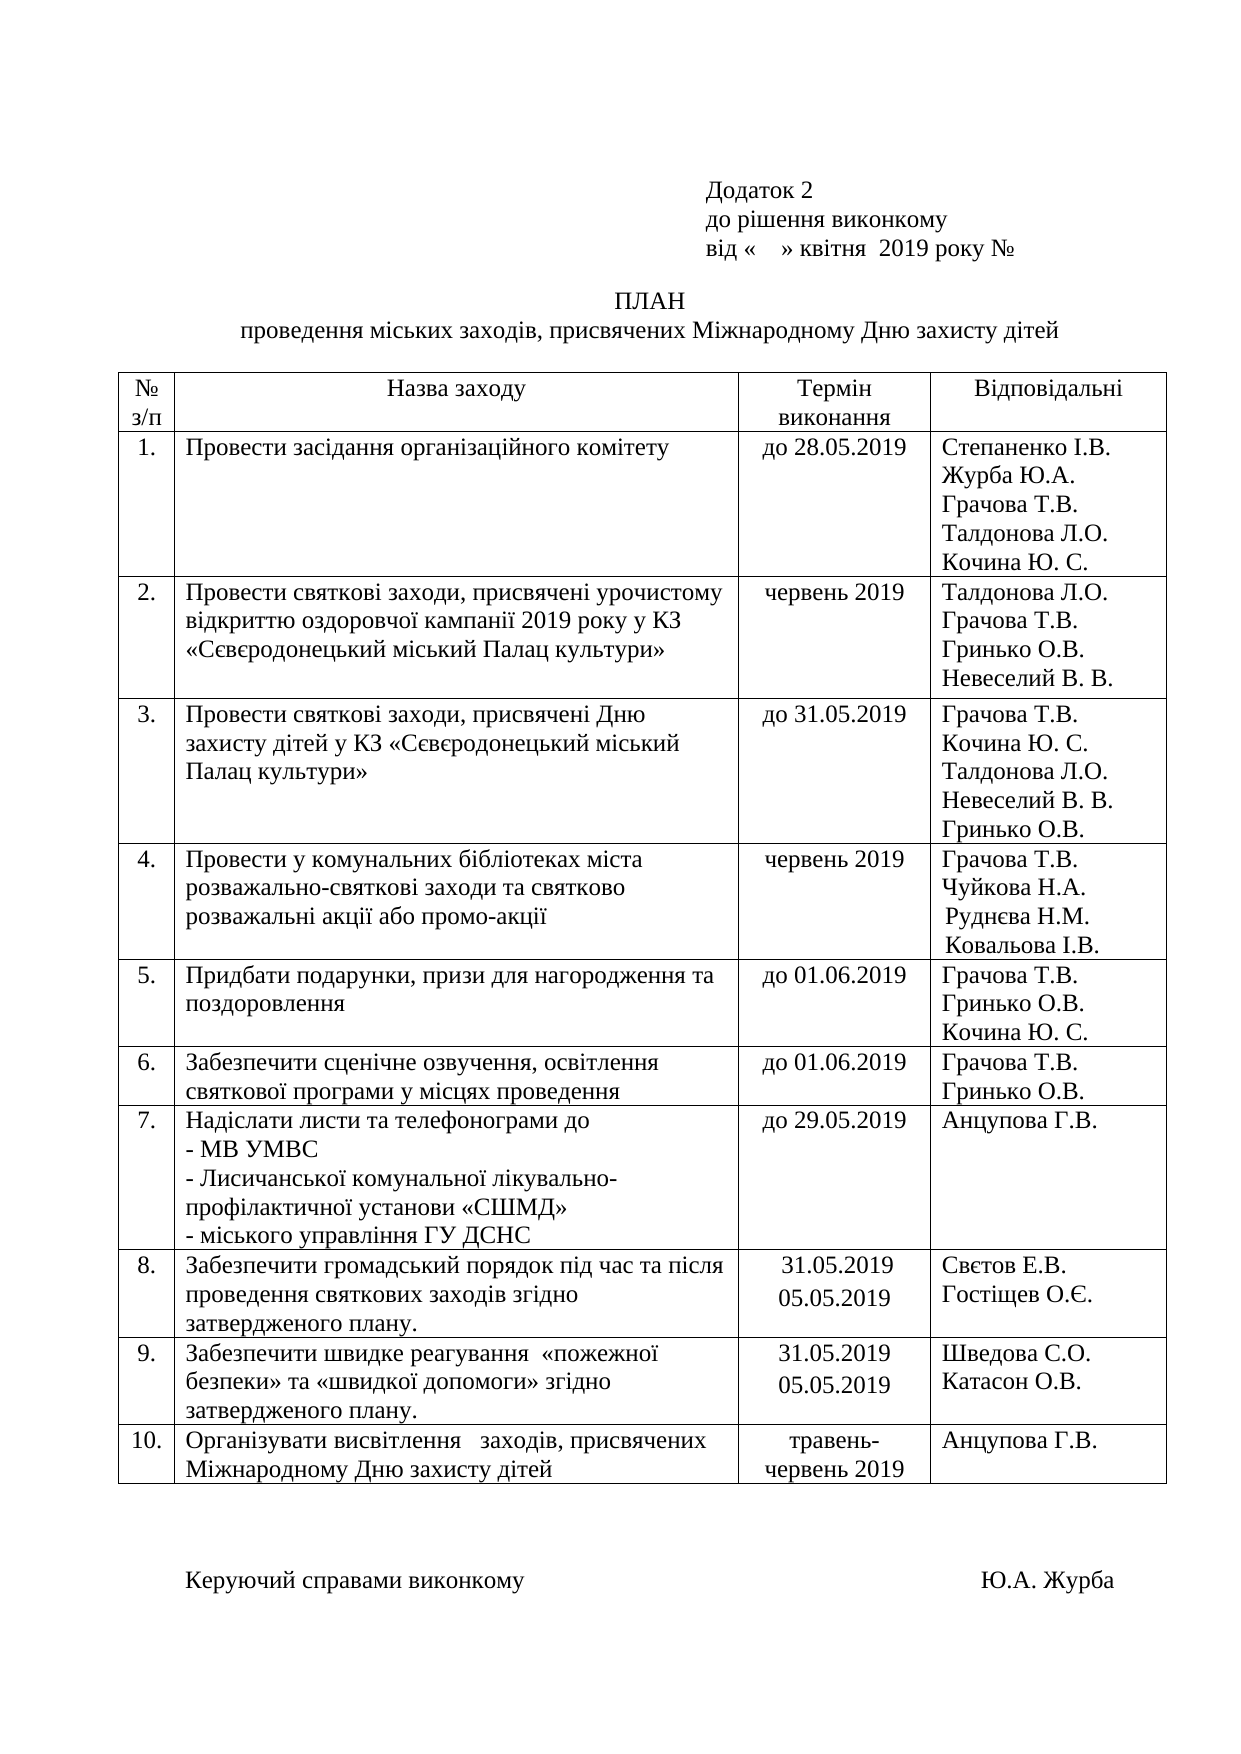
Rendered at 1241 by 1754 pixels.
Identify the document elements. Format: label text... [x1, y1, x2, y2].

table_cell до 31.05.2019 [739, 699, 930, 843]
table_header Відповідальні [931, 373, 1166, 431]
table_cell Забезпечити громадський порядок під час та після проведення святкових заходів згідно затвердженого плану. [175, 1250, 738, 1337]
text ПЛАН [118, 286, 1181, 315]
table_cell червень 2019 [739, 577, 930, 698]
table_header № з/п [119, 373, 174, 431]
table_cell червень 2019 [739, 844, 930, 959]
table_cell до 28.05.2019 [739, 432, 930, 576]
text Керуючий справами виконкому Ю.А. Журба [118, 1565, 1181, 1594]
table_cell Надіслати листи та телефонограми до - МВ УМВС - Лисичанської комунальної лікувально-профілактичної установи «СШМД» - міського управління ГУ ДСНС [175, 1106, 738, 1249]
table_header Назва заходу [175, 373, 738, 431]
table_cell Забезпечити швидке реагування «пожежної безпеки» та «швидкої допомоги» згідно затвердженого плану. [175, 1338, 738, 1424]
text проведення міських заходів, присвячених Міжнародному Дню захисту дітей [118, 315, 1181, 343]
table_cell 7. [119, 1106, 174, 1249]
table_cell 4. [119, 844, 174, 959]
table_cell 31.05.2019 05.05.2019 [739, 1338, 930, 1424]
table_cell Провести святкові заходи, присвячені Дню захисту дітей у КЗ «Сєвєродонецький міський Палац культури» [175, 699, 738, 843]
table_cell 31.05.2019 05.05.2019 [739, 1250, 930, 1337]
table_cell Анцупова Г.В. [931, 1106, 1166, 1249]
table_cell Провести у комунальних бібліотеках міста розважально-святкові заходи та святково розважальні акції або промо-акції [175, 844, 738, 959]
table_cell 9. [119, 1338, 174, 1424]
table_cell Анцупова Г.В. [931, 1425, 1166, 1482]
table_cell травень-червень 2019 [739, 1425, 930, 1482]
table_cell Шведова С.О. Катасон О.В. [931, 1338, 1166, 1424]
table_cell Грачова Т.В. Кочина Ю. С. Талдонова Л.О. Невеселий В. В. Гринько О.В. [931, 699, 1166, 843]
table_cell до 29.05.2019 [739, 1106, 930, 1249]
table_cell 8. [119, 1250, 174, 1337]
table_cell Талдонова Л.О. Грачова Т.В. Гринько О.В. Невеселий В. В. [931, 577, 1166, 698]
table_cell Забезпечити сценічне озвучення, освітлення святкової програми у місцях проведення [175, 1047, 738, 1104]
table_cell Організувати висвітлення заходів, присвячених Міжнародному Дню захисту дітей [175, 1425, 738, 1482]
table_header Термін виконання [739, 373, 930, 431]
table_cell 10. [119, 1425, 174, 1482]
table_cell Грачова Т.В. Чуйкова Н.А. Руднєва Н.М. Ковальова І.В. [931, 844, 1166, 959]
table_cell 3. [119, 699, 174, 843]
table_cell 5. [119, 960, 174, 1046]
table_cell до 01.06.2019 [739, 1047, 930, 1104]
table_cell Провести святкові заходи, присвячені урочистому відкриттю оздоровчої кампанії 2019 року у КЗ «Сєвєродонецький міський Палац культури» [175, 577, 738, 698]
table_cell Придбати подарунки, призи для нагородження та поздоровлення [175, 960, 738, 1046]
table_cell 2. [119, 577, 174, 698]
table_cell Степаненко І.В. Журба Ю.А. Грачова Т.В. Талдонова Л.О. Кочина Ю. С. [931, 432, 1166, 576]
text до рішення виконкому [118, 204, 1181, 233]
table_cell Грачова Т.В. Гринько О.В. Кочина Ю. С. [931, 960, 1166, 1046]
table_cell 1. [119, 432, 174, 576]
text від « » квітня 2019 року № [118, 233, 1181, 262]
table_cell 6. [119, 1047, 174, 1104]
table_cell Свєтов Е.В. Гостіщев О.Є. [931, 1250, 1166, 1337]
table_cell Провести засідання організаційного комітету [175, 432, 738, 576]
table_cell до 01.06.2019 [739, 960, 930, 1046]
text Додаток 2 [118, 176, 1181, 204]
table_cell Грачова Т.В. Гринько О.В. [931, 1047, 1166, 1104]
